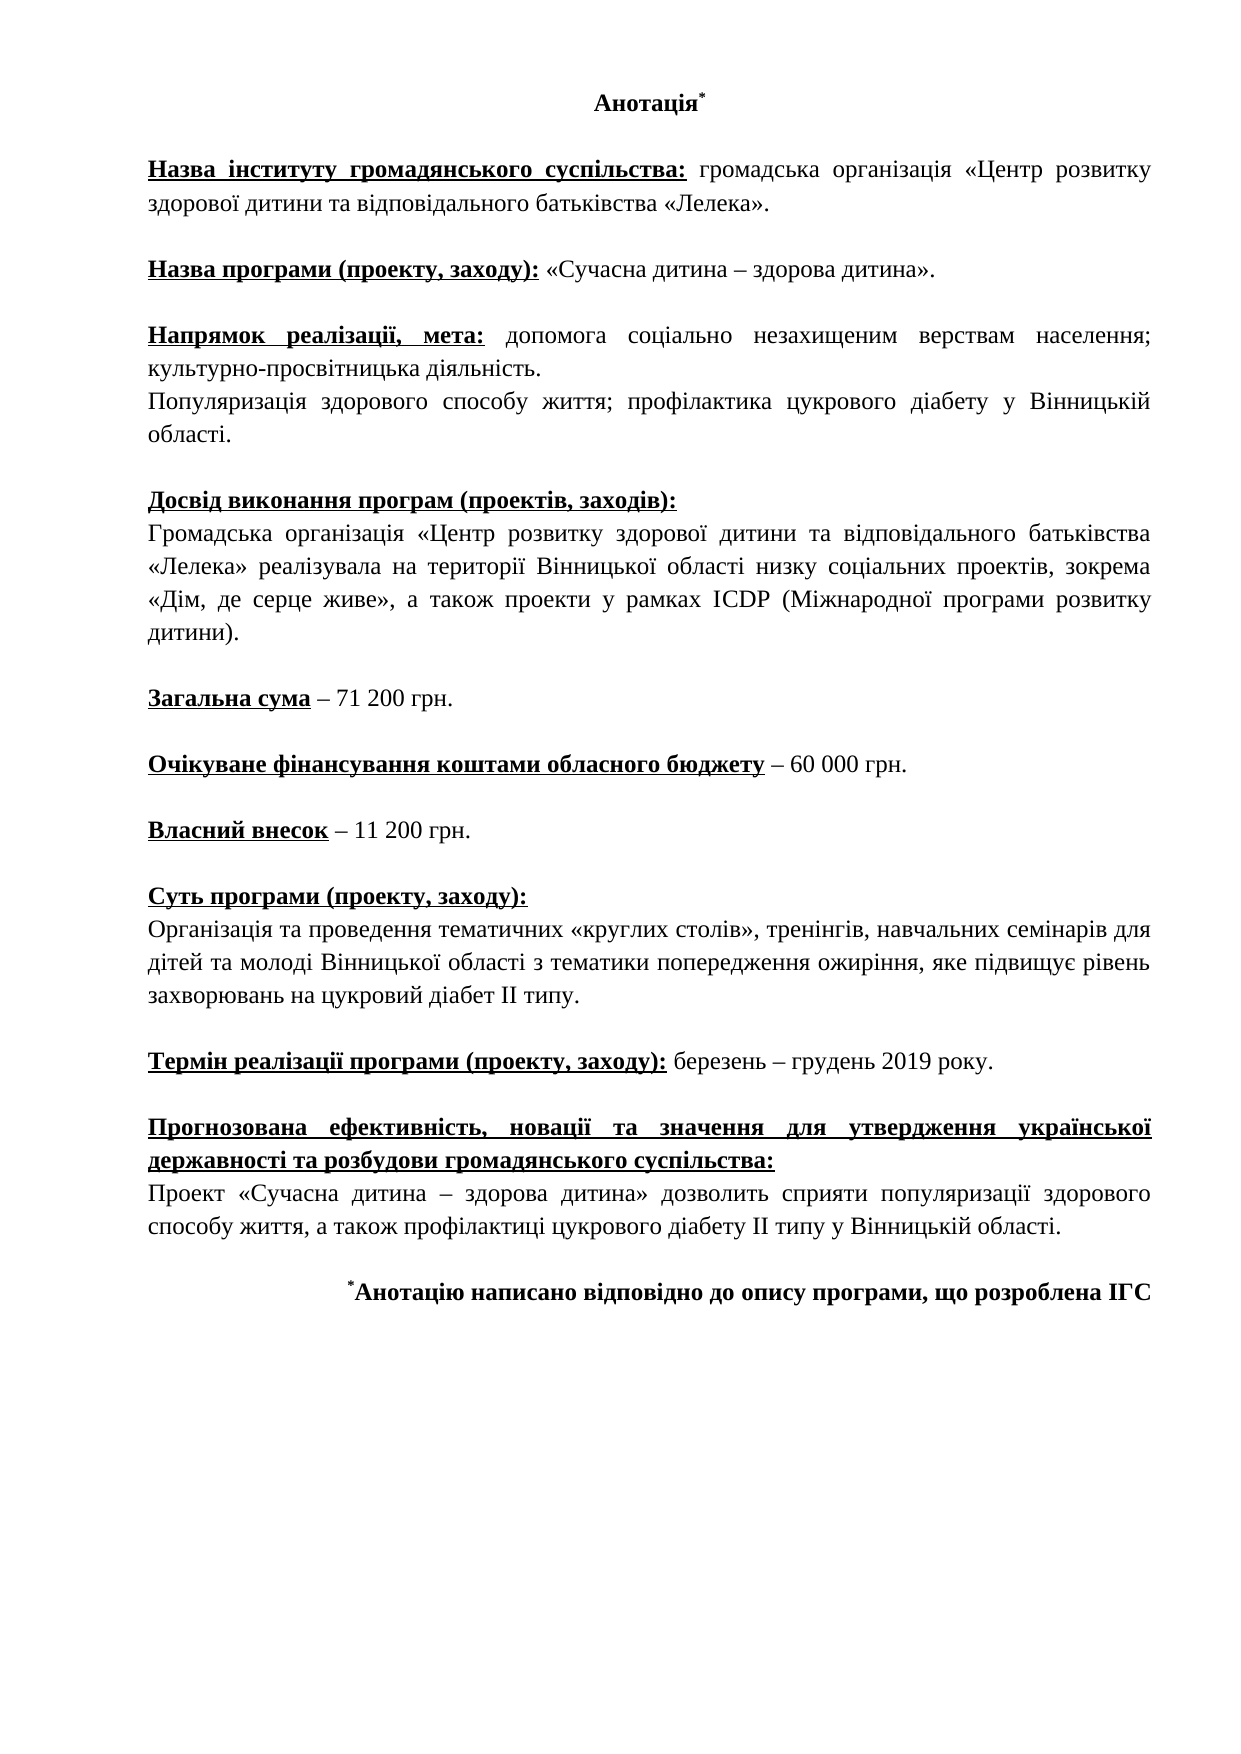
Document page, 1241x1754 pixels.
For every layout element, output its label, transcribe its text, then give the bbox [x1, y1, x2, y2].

text Прогнозована ефективність, новації та значення для утвердження української державності та розбудови громадянського суспільства: [148, 1139, 1152, 1174]
text Власний внесок – 11 200 грн. [148, 815, 1152, 844]
text Популяризація здорового способу життя; профілактика цукрового діабету у Вінницькій області. [148, 386, 1152, 447]
text Проект «Сучасна дитина – здорова дитина» дозволить сприяти популяризації здорового способу життя, а також профілактиці цукрового діабету ІІ типу у Вінницькій області. [148, 1178, 1152, 1240]
text Досвід виконання програм (проектів, заходів): [148, 485, 1152, 513]
text Організація та проведення тематичних «круглих столів», тренінгів, навчальних семінарів для дітей та молоді Вінницької області з тематики попередження ожиріння, яке підвищує рівень захворювань на цукровий діабет ІІ типу. [148, 914, 1152, 1009]
text Назва програми (проекту, заходу): «Сучасна дитина – здорова дитина». [148, 254, 1152, 282]
text Напрямок реалізації, мета: допомога соціально незахищеним верствам населення; культурно-просвітницька діяльність. [148, 320, 1152, 381]
text Назва інституту громадянського суспільства: громадська організація «Центр розвитку здорової дитини та відповідального батьківства «Лелека». [148, 154, 1152, 216]
text Громадська організація «Центр розвитку здорової дитини та відповідального батьківства «Лелека» реалізувала на території Вінницької області низку соціальних проектів, зокрема «Дім, де серце живе», а також проекти у рамках ICDP (Міжнародної програми розвитку дитини). [148, 518, 1152, 646]
text Анотація* [148, 88, 1152, 117]
text Прогнозована ефективність, новації та значення для утвердження української державності та розбудови громадянського суспільства: [148, 1112, 1152, 1137]
text Суть програми (проекту, заходу): [148, 881, 1152, 910]
text Термін реалізації програми (проекту, заходу): березень – грудень 2019 року. [148, 1046, 1152, 1075]
text Очікуване фінансування коштами обласного бюджету – 60 000 грн. [148, 749, 1152, 778]
text *Анотацію написано відповідно до опису програми, що розроблена ІГС [148, 1277, 1152, 1306]
text Загальна сума – 71 200 грн. [148, 683, 1152, 712]
